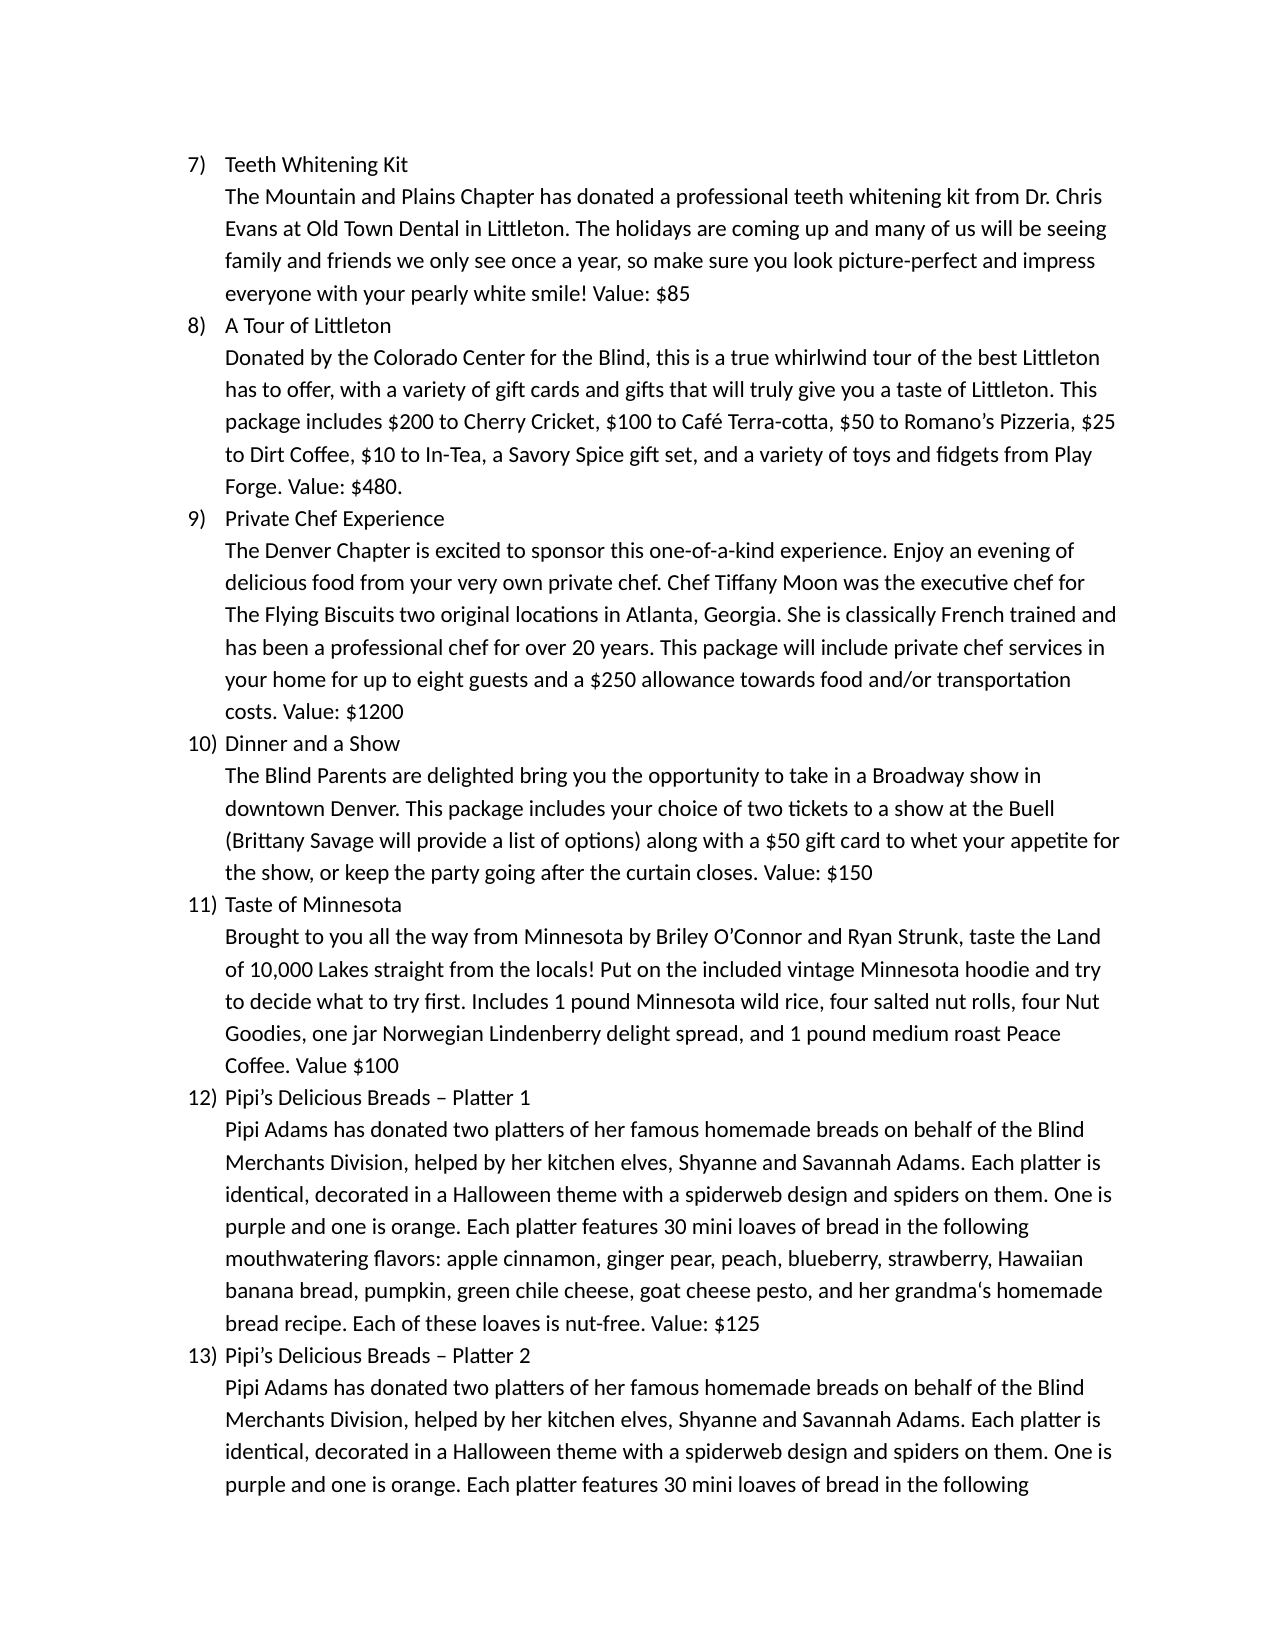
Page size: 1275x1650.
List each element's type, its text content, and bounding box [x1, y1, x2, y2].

list Donated by the Colorado Center for the Blind, this is a true whirlwind tour of the best Littleton has to offer, with a variety of gift cards and gifts that will truly give you a taste of Littleton. This package includes $200 to Cherry Cricket, $100 to Café Terra-cotta, $50 to Romano’s Pizzeria, $25 to Dirt Coffee, $10 to In-Tea, a Savory Spice gift set, and a variety of toys and fidgets from Play Forge. Value: $480. [225, 343, 1125, 500]
list The Mountain and Plains Chapter has donated a professional teeth whitening kit from Dr. Chris Evans at Old Town Dental in Littleton. The holidays are coming up and many of us will be seeing family and friends we only see once a year, so make sure you look picture-perfect and impress everyone with your pearly white smile! Value: $85 [225, 182, 1125, 307]
list Teeth Whitening Kit [187, 150, 1125, 178]
list Brought to you all the way from Minnesota by Briley O’Connor and Ryan Strunk, taste the Land of 10,000 Lakes straight from the locals! Put on the included vintage Minnesota hoodie and try to decide what to try first. Includes 1 pound Minnesota wild rice, four salted nut rolls, four Nut Goodies, one jar Norwegian Lindenberry delight spread, and 1 pound medium roast Peace Coffee. Value $100 [225, 922, 1125, 1079]
list Taste of Minnesota [187, 890, 1125, 918]
list Dinner and a Show [187, 729, 1125, 757]
list A Tour of Littleton [187, 311, 1125, 339]
list Private Chef Experience [187, 504, 1125, 532]
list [225, 1373, 1125, 1498]
list The Denver Chapter is excited to sponsor this one-of-a-kind experience. Enjoy an evening of delicious food from your very own private chef. Chef Tiffany Moon was the executive chef for The Flying Biscuits two original locations in Atlanta, Georgia. She is classically French trained and has been a professional chef for over 20 years. This package will include private chef services in your home for up to eight guests and a $250 allowance towards food and/or transportation costs. Value: $1200 [225, 536, 1125, 725]
list Pipi’s Delicious Breads – Platter 1 [187, 1083, 1125, 1111]
list The Blind Parents are delighted bring you the opportunity to take in a Broadway show in downtown Denver. This package includes your choice of two tickets to a show at the Buell (Brittany Savage will provide a list of options) along with a $50 gift card to whet your appetite for the show, or keep the party going after the curtain closes. Value: $150 [225, 762, 1125, 886]
list Pipi’s Delicious Breads – Platter 2 [187, 1341, 1125, 1369]
